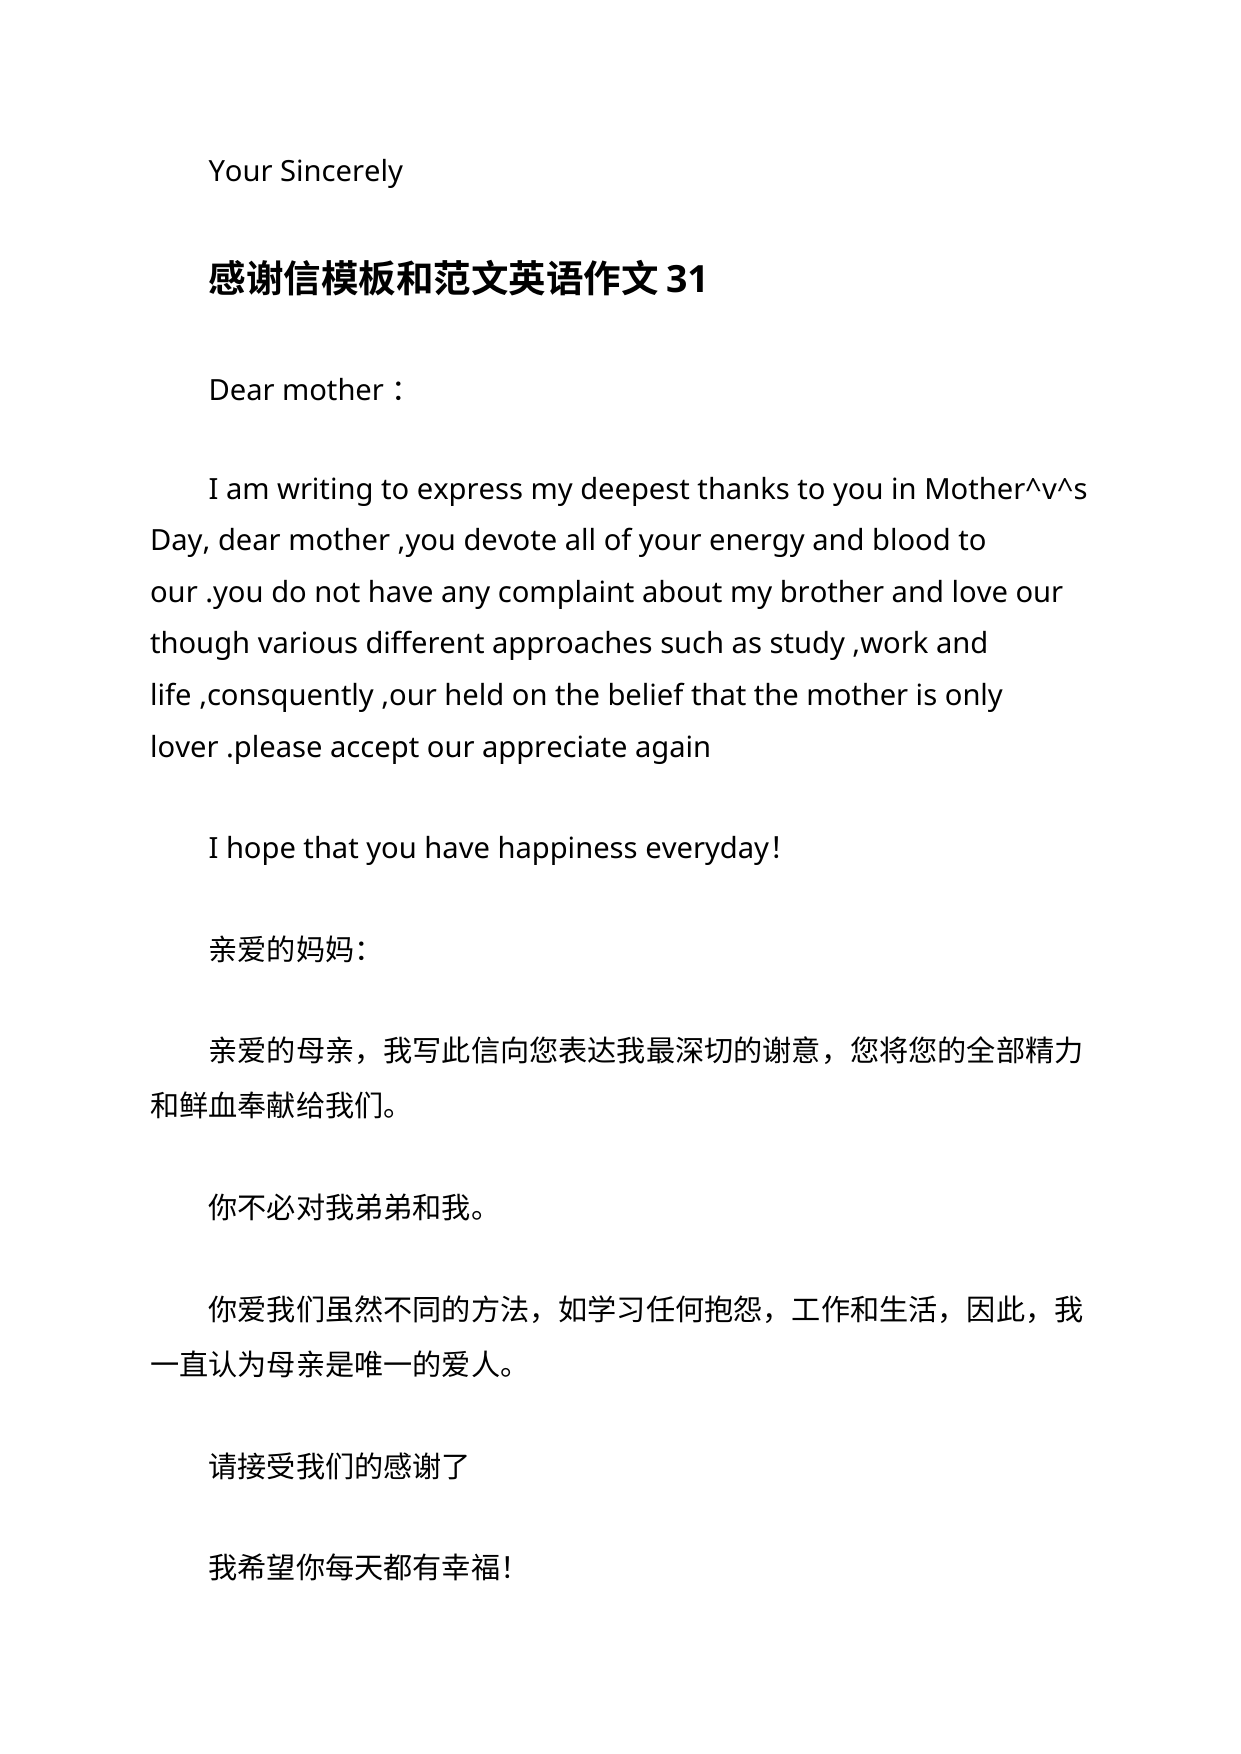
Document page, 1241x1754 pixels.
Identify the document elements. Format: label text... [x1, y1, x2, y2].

text 你不必对我弟弟和我。 [150, 1185, 1090, 1227]
text I hope that you have happiness everyday！ [150, 824, 1090, 867]
text Dear mother ： [150, 366, 1090, 408]
text Your Sincerely [150, 150, 1090, 190]
text 亲爱的母亲，我写此信向您表达我最深切的谢意，您将您的全部精力和鲜血奉献给我们。 [150, 1028, 1090, 1125]
text 感谢信模板和范文英语作文31 [150, 248, 1090, 303]
text 我希望你每天都有幸福！ [150, 1545, 1090, 1587]
text 请接受我们的感谢了 [150, 1443, 1090, 1485]
text I am writing to express my deepest thanks to you in Mother^v^s Day, dear mother ,you devote all of your energy and blood to our .you do not have any complaint about my brother and love our though various different approaches such as study ,work and life ,consquently ,our held on the belief that the mother is only lover .please accept our appreciate again [150, 468, 1090, 766]
text 亲爱的妈妈： [150, 926, 1090, 968]
text 你爱我们虽然不同的方法，如学习任何抱怨，工作和生活，因此，我一直认为母亲是唯一的爱人。 [150, 1286, 1090, 1384]
